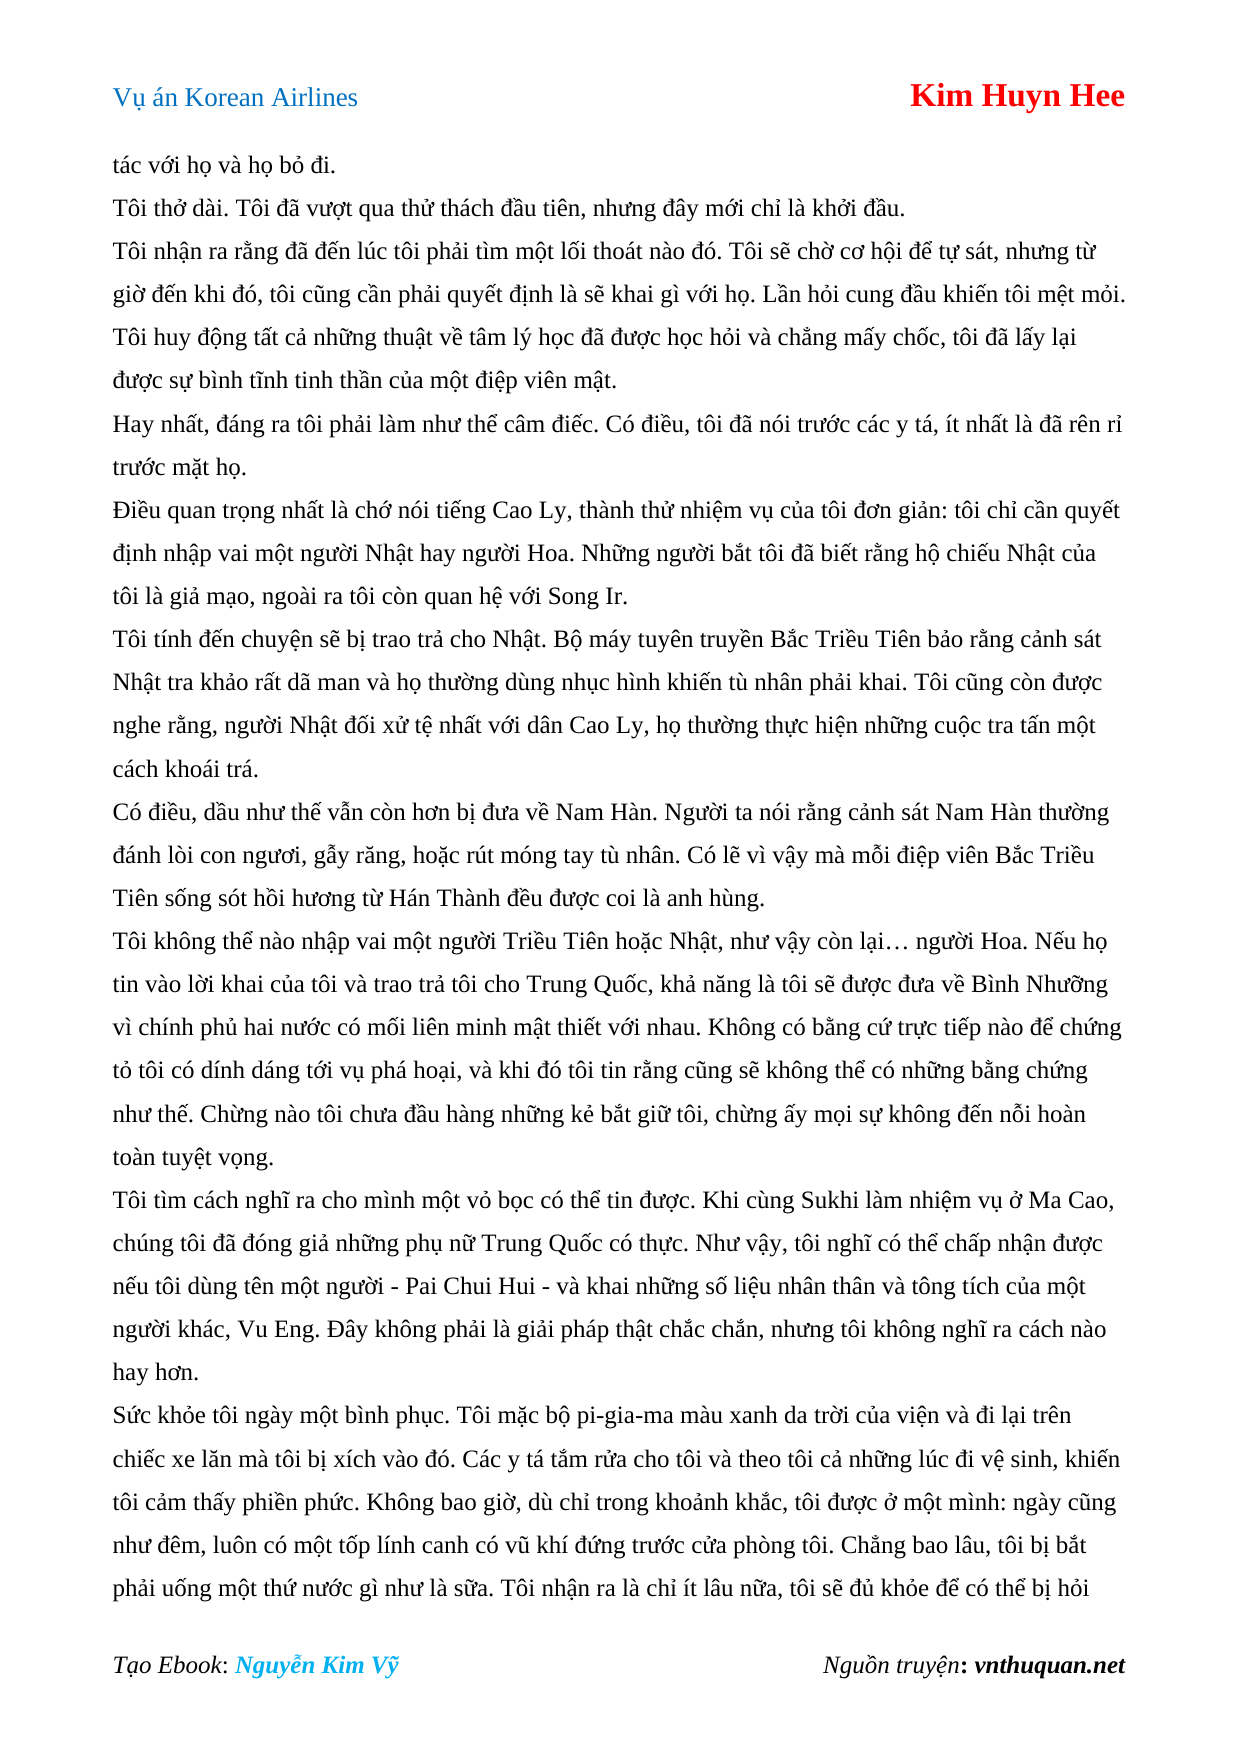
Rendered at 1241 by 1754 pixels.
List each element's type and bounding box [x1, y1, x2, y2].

text [112, 150, 1128, 1602]
